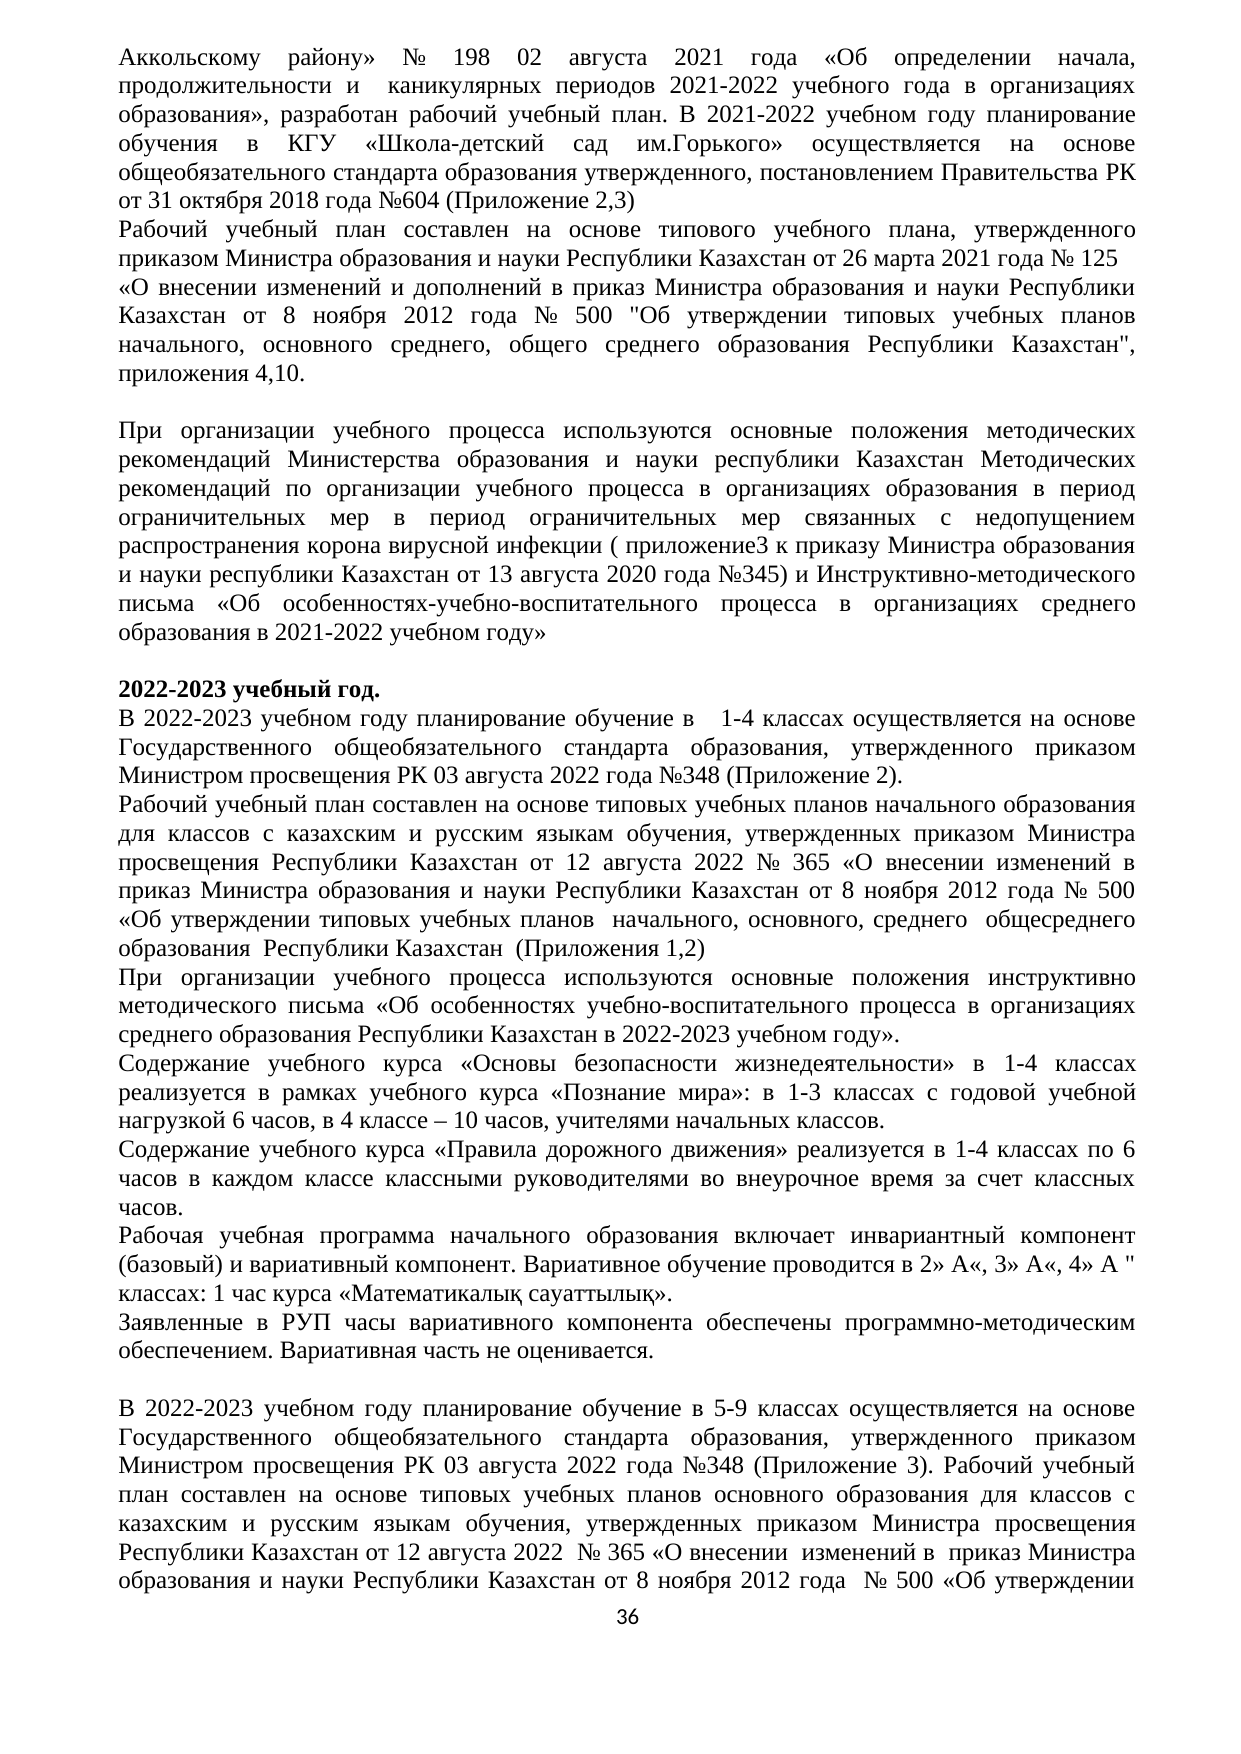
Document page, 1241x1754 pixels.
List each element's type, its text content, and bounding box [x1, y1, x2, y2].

text В 2022-2023 учебном году планирование обучение в 1-4 классах осуществляется на основе Государственного общеобязательного стандарта образования, утвержденного приказом Министром просвещения РК 03 августа 2022 года №348 (Приложение 2). [118, 703, 1137, 789]
text Рабочая учебная программа начального образования включает инвариантный компонент (базовый) и вариативный компонент. Вариативное обучение проводится в 2» А«, 3» А«, 4» А " классах: 1 час курса «Математикалық сауаттылық». [118, 1220, 1137, 1307]
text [118, 42, 1137, 214]
text Содержание учебного курса «Основы безопасности жизнедеятельности» в 1-4 классах реализуется в рамках учебного курса «Познание мира»: в 1-3 классах с годовой учебной нагрузкой 6 часов, в 4 классе – 10 часов, учителями начальных классов. [118, 1048, 1137, 1134]
text Заявленные в РУП часы вариативного компонента обеспечены программно-методическим обеспечением. Вариативная часть не оценивается. [118, 1307, 1137, 1364]
text При организации учебного процесса используются основные положения инструктивно методического письма «Об особенностях учебно-воспитательного процесса в организациях среднего образования Республики Казахстан в 2022-2023 учебном году». [118, 962, 1137, 1048]
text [118, 1393, 1137, 1594]
text 2022-2023 учебный год. [118, 674, 1137, 703]
text «О внесении изменений и дополнений в приказ Министра образования и науки Республики Казахстан от 8 ноября 2012 года № 500 "Об утверждении типовых учебных планов начального, основного среднего, общего среднего образования Республики Казахстан", приложения 4,10. [118, 272, 1137, 387]
text При организации учебного процесса используются основные положения методических рекомендаций Министерства образования и науки республики Казахстан Методических рекомендаций по организации учебного процесса в организациях образования в период ограничительных мер в период ограничительных мер связанных с недопущением распространения корона вирусной инфекции ( приложение3 к приказу Министра образования и науки республики Казахстан от 13 августа 2020 года №345) и Инструктивно-методического письма «Об особенностях-учебно-воспитательного процесса в организациях среднего образования в 2021-2022 учебном году» [118, 415, 1137, 645]
text Рабочий учебный план составлен на основе типовых учебных планов начального образования для классов с казахским и русским языкам обучения, утвержденных приказом Министра просвещения Республики Казахстан от 12 августа 2022 № 365 «О внесении изменений в приказ Министра образования и науки Республики Казахстан от 8 ноября 2012 года № 500 «Об утверждении типовых учебных планов начального, основного, среднего общесреднего образования Республики Казахстан (Приложения 1,2) [118, 789, 1137, 962]
text Рабочий учебный план составлен на основе типового учебного плана, утвержденного приказом Министра образования и науки Республики Казахстан от 26 марта 2021 года № 125 [118, 214, 1137, 272]
text Содержание учебного курса «Правила дорожного движения» реализуется в 1-4 классах по 6 часов в каждом классе классными руководителями во внеурочное время за счет классных часов. [118, 1134, 1137, 1220]
